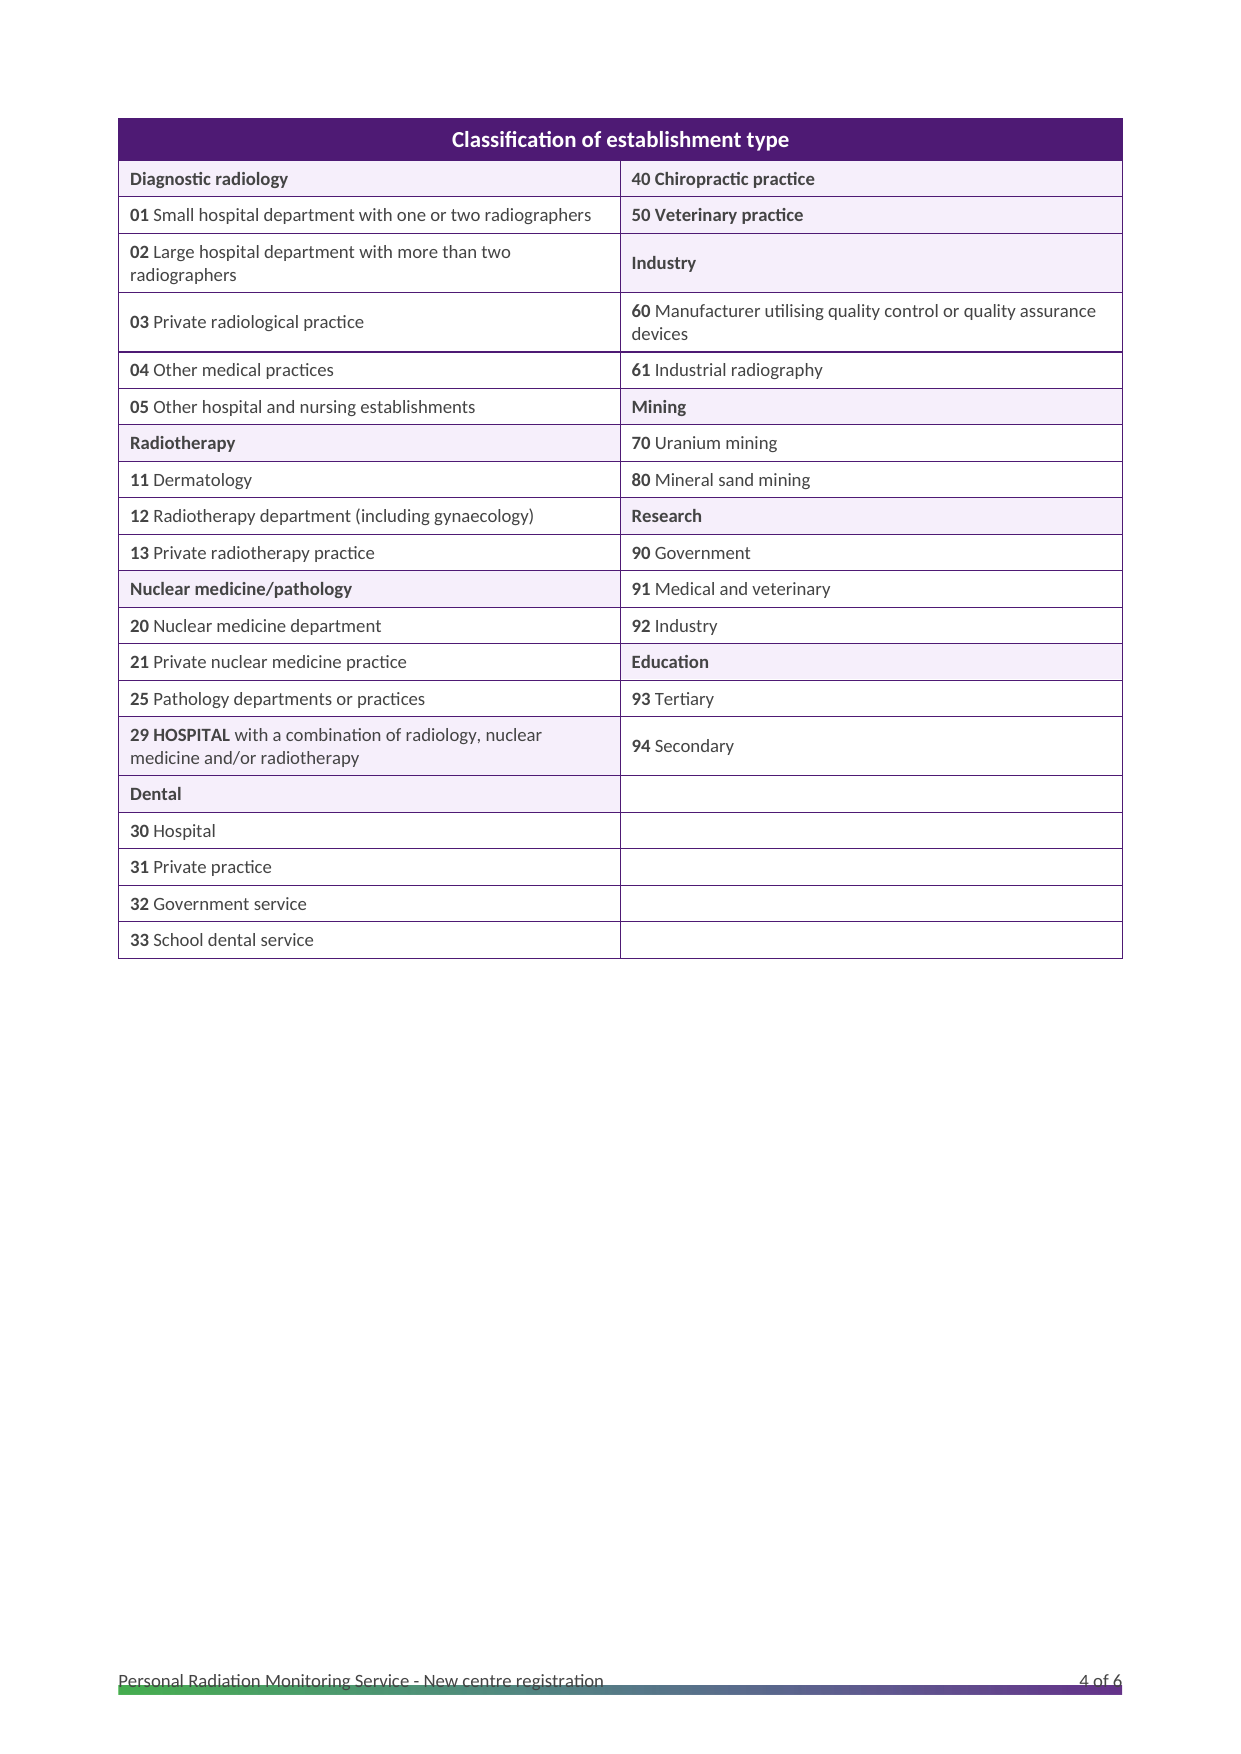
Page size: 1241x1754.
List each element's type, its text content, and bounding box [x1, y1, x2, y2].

table_cell 92 Industry [621, 608, 1122, 643]
table_cell Education [621, 644, 1122, 679]
table_cell 61 Industrial radiography [621, 353, 1122, 388]
table_cell 02 Large hospital department with more than two radiographers [119, 234, 620, 292]
table_cell 60 Manufacturer utilising quality control or quality assurance devices [621, 293, 1122, 351]
table_cell 04 Other medical practices [119, 353, 620, 388]
table_cell Radiotherapy [119, 425, 620, 461]
table_cell Mining [621, 389, 1122, 424]
table_cell 03 Private radiological practice [119, 293, 620, 351]
table_cell 90 Government [621, 535, 1122, 570]
table_cell 40 Chiropractic practice [621, 161, 1122, 196]
table_cell 13 Private radiotherapy practice [119, 535, 620, 570]
table_cell 30 Hospital [119, 813, 620, 848]
table_cell [621, 886, 1122, 921]
table_cell Research [621, 498, 1122, 534]
table_header Classification of establishment type [119, 119, 1122, 160]
table_cell 25 Pathology departments or practices [119, 681, 620, 716]
table_cell 50 Veterinary practice [621, 197, 1122, 233]
table_cell 01 Small hospital department with one or two radiographers [119, 197, 620, 233]
table_cell 31 Private practice [119, 849, 620, 885]
table_cell 21 Private nuclear medicine practice [119, 644, 620, 679]
table_cell 05 Other hospital and nursing establishments [119, 389, 620, 424]
table_cell Nuclear medicine/pathology [119, 571, 620, 607]
table_cell Diagnostic radiology [119, 161, 620, 196]
table_cell [621, 776, 1122, 812]
table_cell Industry [621, 234, 1122, 292]
table_cell [621, 813, 1122, 848]
table_cell 11 Dermatology [119, 462, 620, 497]
table_cell 33 School dental service [119, 922, 620, 958]
table_cell 32 Government service [119, 886, 620, 921]
table_cell [621, 849, 1122, 885]
table_cell 91 Medical and veterinary [621, 571, 1122, 607]
table_cell [621, 922, 1122, 958]
table_cell 80 Mineral sand mining [621, 462, 1122, 497]
table_cell 20 Nuclear medicine department [119, 608, 620, 643]
table_cell 29 HOSPITAL with a combination of radiology, nuclear medicine and/or radiotherapy [119, 717, 620, 775]
table_cell 12 Radiotherapy department (including gynaecology) [119, 498, 620, 534]
table_cell 70 Uranium mining [621, 425, 1122, 461]
table_cell 94 Secondary [621, 717, 1122, 775]
table_cell 93 Tertiary [621, 681, 1122, 716]
picture [118, 1685, 1123, 1695]
table_cell Dental [119, 776, 620, 812]
